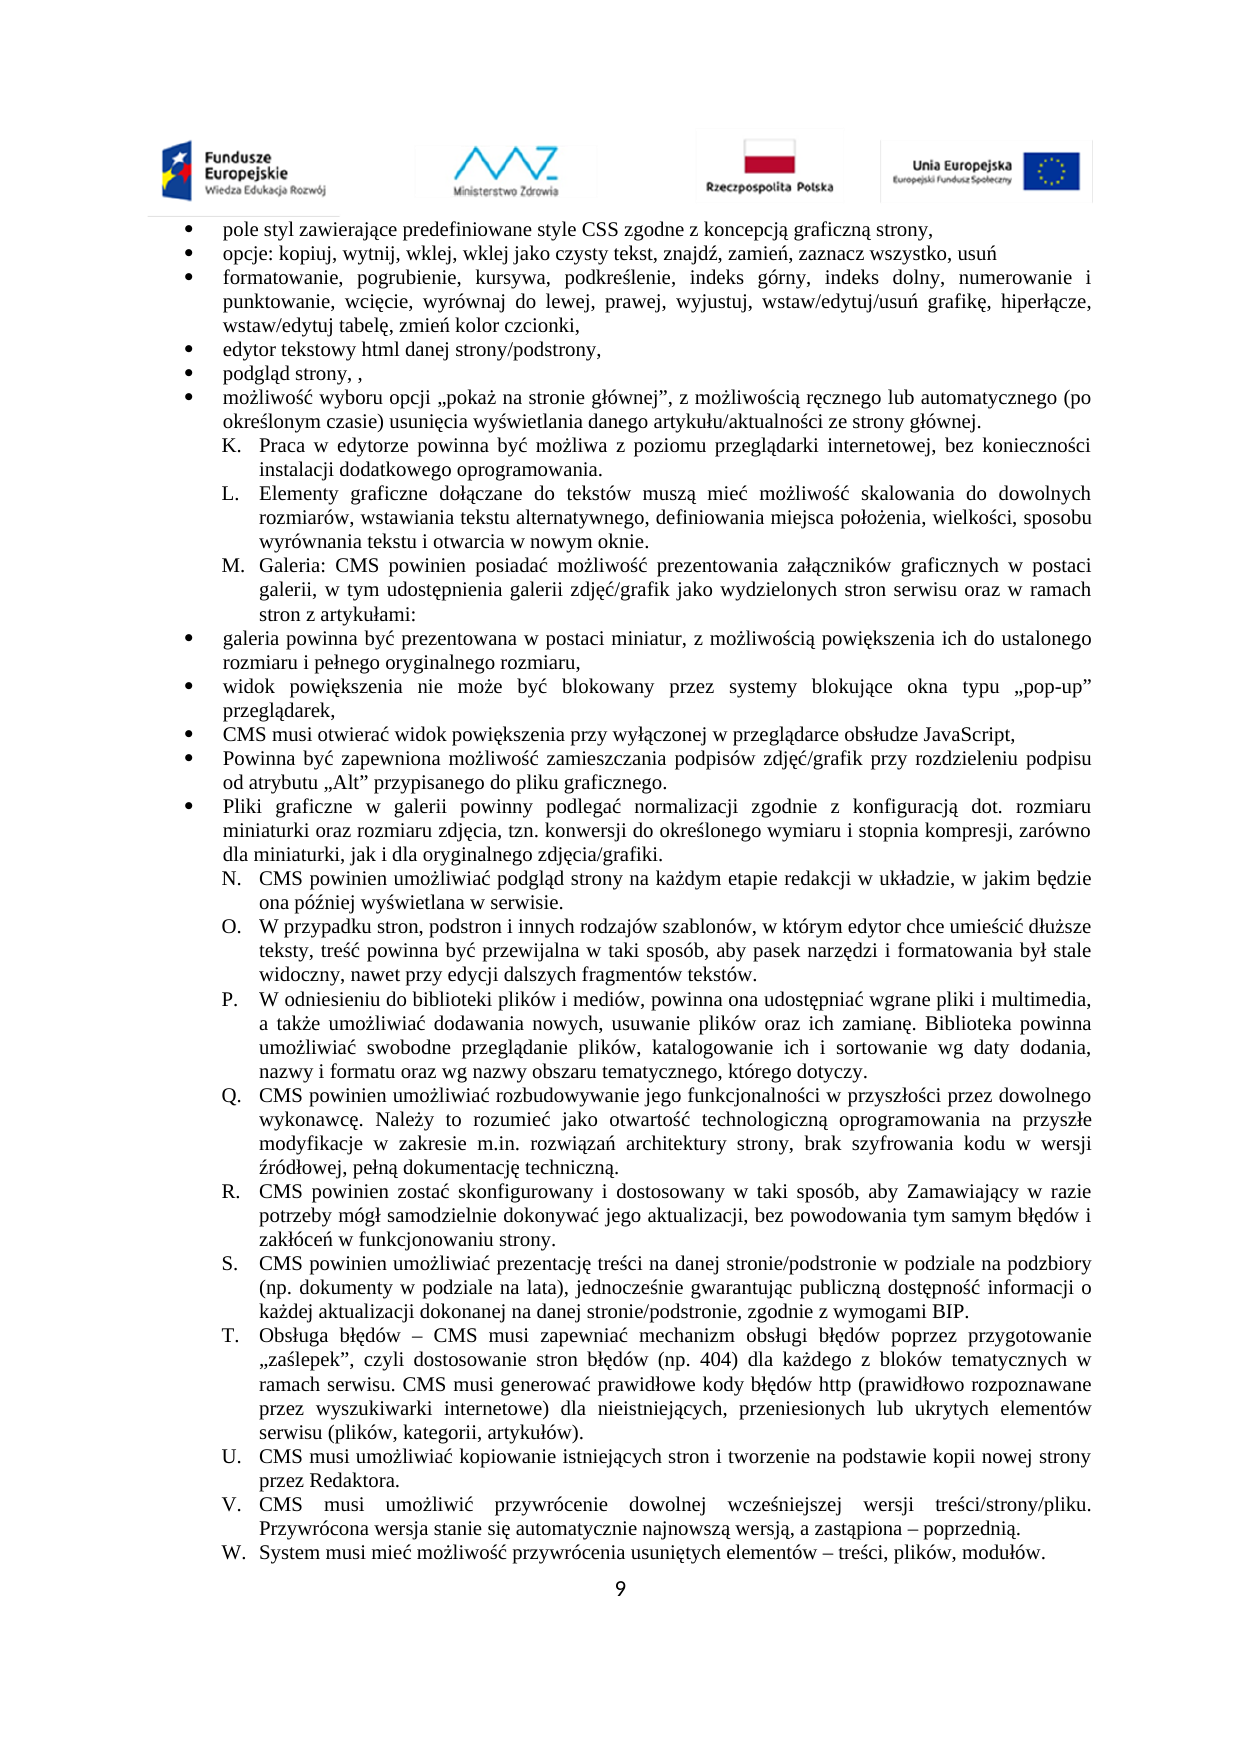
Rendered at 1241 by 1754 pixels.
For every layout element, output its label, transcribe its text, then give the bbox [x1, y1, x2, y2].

list Pliki graficzne w galerii powinny podlegać normalizacji zgodnie z konfiguracją dot. rozmiaru miniaturki oraz rozmiaru zdjęcia, tzn. konwersji do określonego wymiaru i stopnia kompresji, zarówno dla miniaturki, jak i dla oryginalnego zdjęcia/grafiki. [185, 794, 1093, 866]
list pole styl zawierające predefiniowane style CSS zgodne z koncepcją graficzną strony, [185, 148, 1093, 241]
list Galeria: CMS powinien posiadać możliwość prezentowania załączników graficznych w postaci galerii, w tym udostępnienia galerii zdjęć/grafik jako wydzielonych stron serwisu oraz w ramach stron z artykułami: [221, 553, 1093, 626]
list W odniesieniu do biblioteki plików i mediów, powinna ona udostępniać wgrane pliki i multimedia, a także umożliwiać dodawania nowych, usuwanie plików oraz ich zamianę. Biblioteka powinna umożliwiać swobodne przeglądanie plików, katalogowanie ich i sortowanie wg daty dodania, nazwy i formatu oraz wg nazwy obszaru tematycznego, którego dotyczy. [221, 986, 1093, 1083]
list galeria powinna być prezentowana w postaci miniatur, z możliwością powiększenia ich do ustalonego rozmiaru i pełnego oryginalnego rozmiaru, [185, 626, 1093, 674]
list CMS powinien umożliwiać podgląd strony na każdym etapie redakcji w układzie, w jakim będzie ona później wyświetlana w serwisie. [221, 866, 1093, 914]
list podgląd strony, , [185, 361, 1093, 385]
list CMS powinien umożliwiać prezentację treści na danej stronie/podstronie w podziale na podzbiory (np. dokumenty w podziale na lata), jednocześnie gwarantując publiczną dostępność informacji o każdej aktualizacji dokonanej na danej stronie/podstronie, zgodnie z wymogami BIP. [221, 1251, 1093, 1323]
list CMS musi otwierać widok powiększenia przy wyłączonej w przeglądarce obsłudze JavaScript, [185, 722, 1093, 746]
list opcje: kopiuj, wytnij, wklej, wklej jako czysty tekst, znajdź, zamień, zaznacz wszystko, usuń [185, 241, 1093, 264]
list W przypadku stron, podstron i innych rodzajów szablonów, w którym edytor chce umieścić dłuższe teksty, treść powinna być przewijalna w taki sposób, aby pasek narzędzi i formatowania był stale widoczny, nawet przy edycji dalszych fragmentów tekstów. [221, 914, 1093, 986]
list Elementy graficzne dołączane do tekstów muszą mieć możliwość skalowania do dowolnych rozmiarów, wstawiania tekstu alternatywnego, definiowania miejsca położenia, wielkości, sposobu wyrównania tekstu i otwarcia w nowym oknie. [221, 481, 1093, 553]
list CMS powinien zostać skonfigurowany i dostosowany w taki sposób, aby Zamawiający w razie potrzeby mógł samodzielnie dokonywać jego aktualizacji, bez powodowania tym samym błędów i zakłóceń w funkcjonowaniu strony. [221, 1179, 1093, 1251]
list CMS musi umożliwiać kopiowanie istniejących stron i tworzenie na podstawie kopii nowej strony przez Redaktora. [221, 1444, 1093, 1492]
picture [147, 125, 1093, 217]
list System musi mieć możliwość przywrócenia usuniętych elementów – treści, plików, modułów. [221, 1540, 1093, 1564]
list CMS musi umożliwić przywrócenie dowolnej wcześniejszej wersji treści/strony/pliku. Przywrócona wersja stanie się automatycznie najnowszą wersją, a zastąpiona – poprzednią. [221, 1492, 1093, 1540]
list formatowanie, pogrubienie, kursywa, podkreślenie, indeks górny, indeks dolny, numerowanie i punktowanie, wcięcie, wyrównaj do lewej, prawej, wyjustuj, wstaw/edytuj/usuń grafikę, hiperłącze, wstaw/edytuj tabelę, zmień kolor czcionki, [185, 264, 1093, 337]
list edytor tekstowy html danej strony/podstrony, [185, 337, 1093, 361]
list CMS powinien umożliwiać rozbudowywanie jego funkcjonalności w przyszłości przez dowolnego wykonawcę. Należy to rozumieć jako otwartość technologiczną oprogramowania na przyszłe modyfikacje w zakresie m.in. rozwiązań architektury strony, brak szyfrowania kodu w wersji źródłowej, pełną dokumentację techniczną. [221, 1083, 1093, 1179]
list Praca w edytorze powinna być możliwa z poziomu przeglądarki internetowej, bez konieczności instalacji dodatkowego oprogramowania. [221, 433, 1093, 481]
list możliwość wyboru opcji „pokaż na stronie głównej”, z możliwością ręcznego lub automatycznego (po określonym czasie) usunięcia wyświetlania danego artykułu/aktualności ze strony głównej. [185, 385, 1093, 433]
list Powinna być zapewniona możliwość zamieszczania podpisów zdjęć/grafik przy rozdzieleniu podpisu od atrybutu „Alt” przypisanego do pliku graficznego. [185, 746, 1093, 794]
list widok powiększenia nie może być blokowany przez systemy blokujące okna typu „pop-up” przeglądarek, [185, 674, 1093, 722]
list Obsługa błędów – CMS musi zapewniać mechanizm obsługi błędów poprzez przygotowanie „zaślepek”, czyli dostosowanie stron błędów (np. 404) dla każdego z bloków tematycznych w ramach serwisu. CMS musi generować prawidłowe kody błędów http (prawidłowo rozpoznawane przez wyszukiwarki internetowe) dla nieistniejących, przeniesionych lub ukrytych elementów serwisu (plików, kategorii, artykułów). [221, 1323, 1093, 1444]
